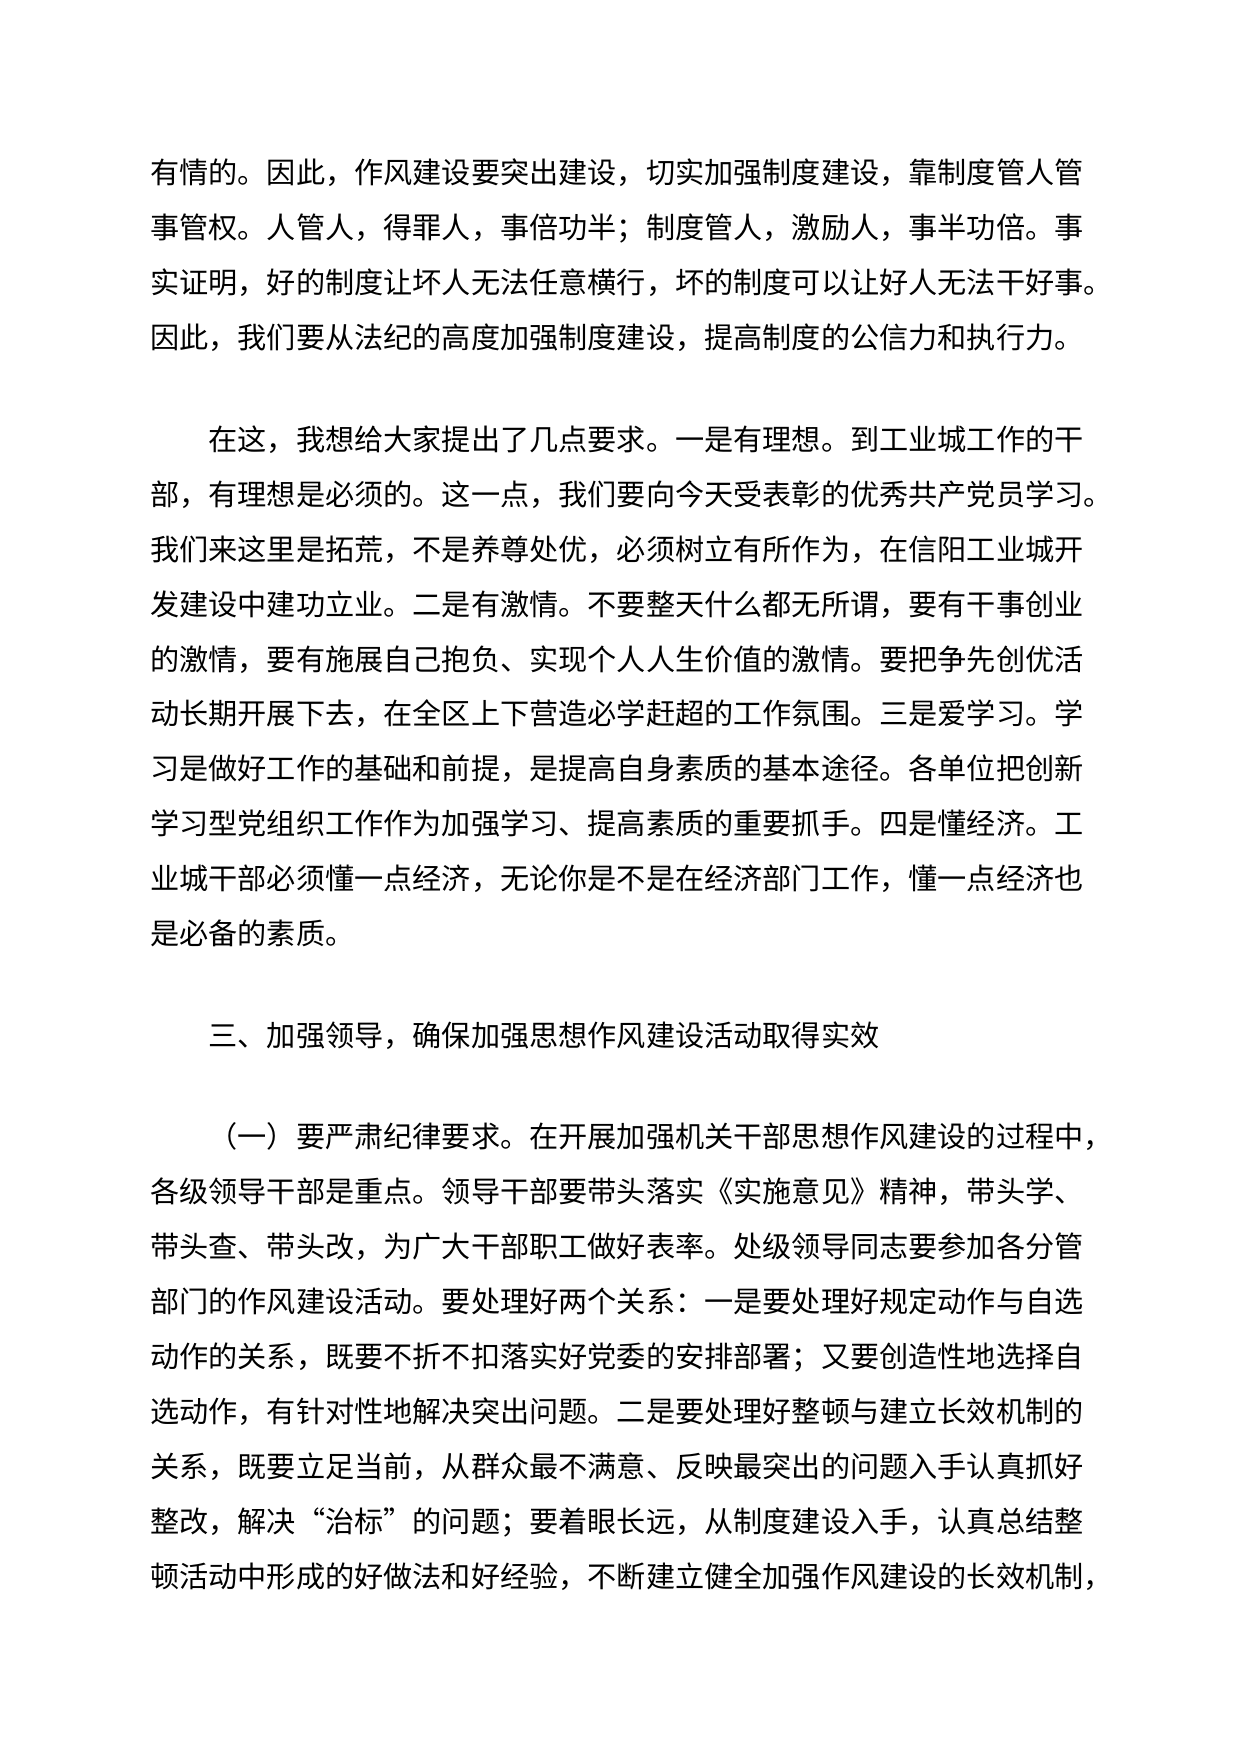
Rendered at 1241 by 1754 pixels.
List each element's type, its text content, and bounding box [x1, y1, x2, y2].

text 三、加强领导，确保加强思想作风建设活动取得实效 [150, 1012, 1090, 1054]
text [150, 150, 1090, 357]
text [150, 1114, 1090, 1596]
text 在这，我想给大家提出了几点要求。一是有理想。到工业城工作的干部，有理想是必须的。这一点，我们要向今天受表彰的优秀共产党员学习。我们来这里是拓荒，不是养尊处优，必须树立有所作为，在信阳工业城开发建设中建功立业。二是有激情。不要整天什么都无所谓，要有干事创业的激情，要有施展自己抱负、实现个人人生价值的激情。要把争先创优活动长期开展下去，在全区上下营造必学赶超的工作氛围。三是爱学习。学习是做好工作的基础和前提，是提高自身素质的基本途径。各单位把创新学习型党组织工作作为加强学习、提高素质的重要抓手。四是懂经济。工业城干部必须懂一点经济，无论你是不是在经济部门工作，懂一点经济也是必备的素质。 [150, 416, 1090, 953]
